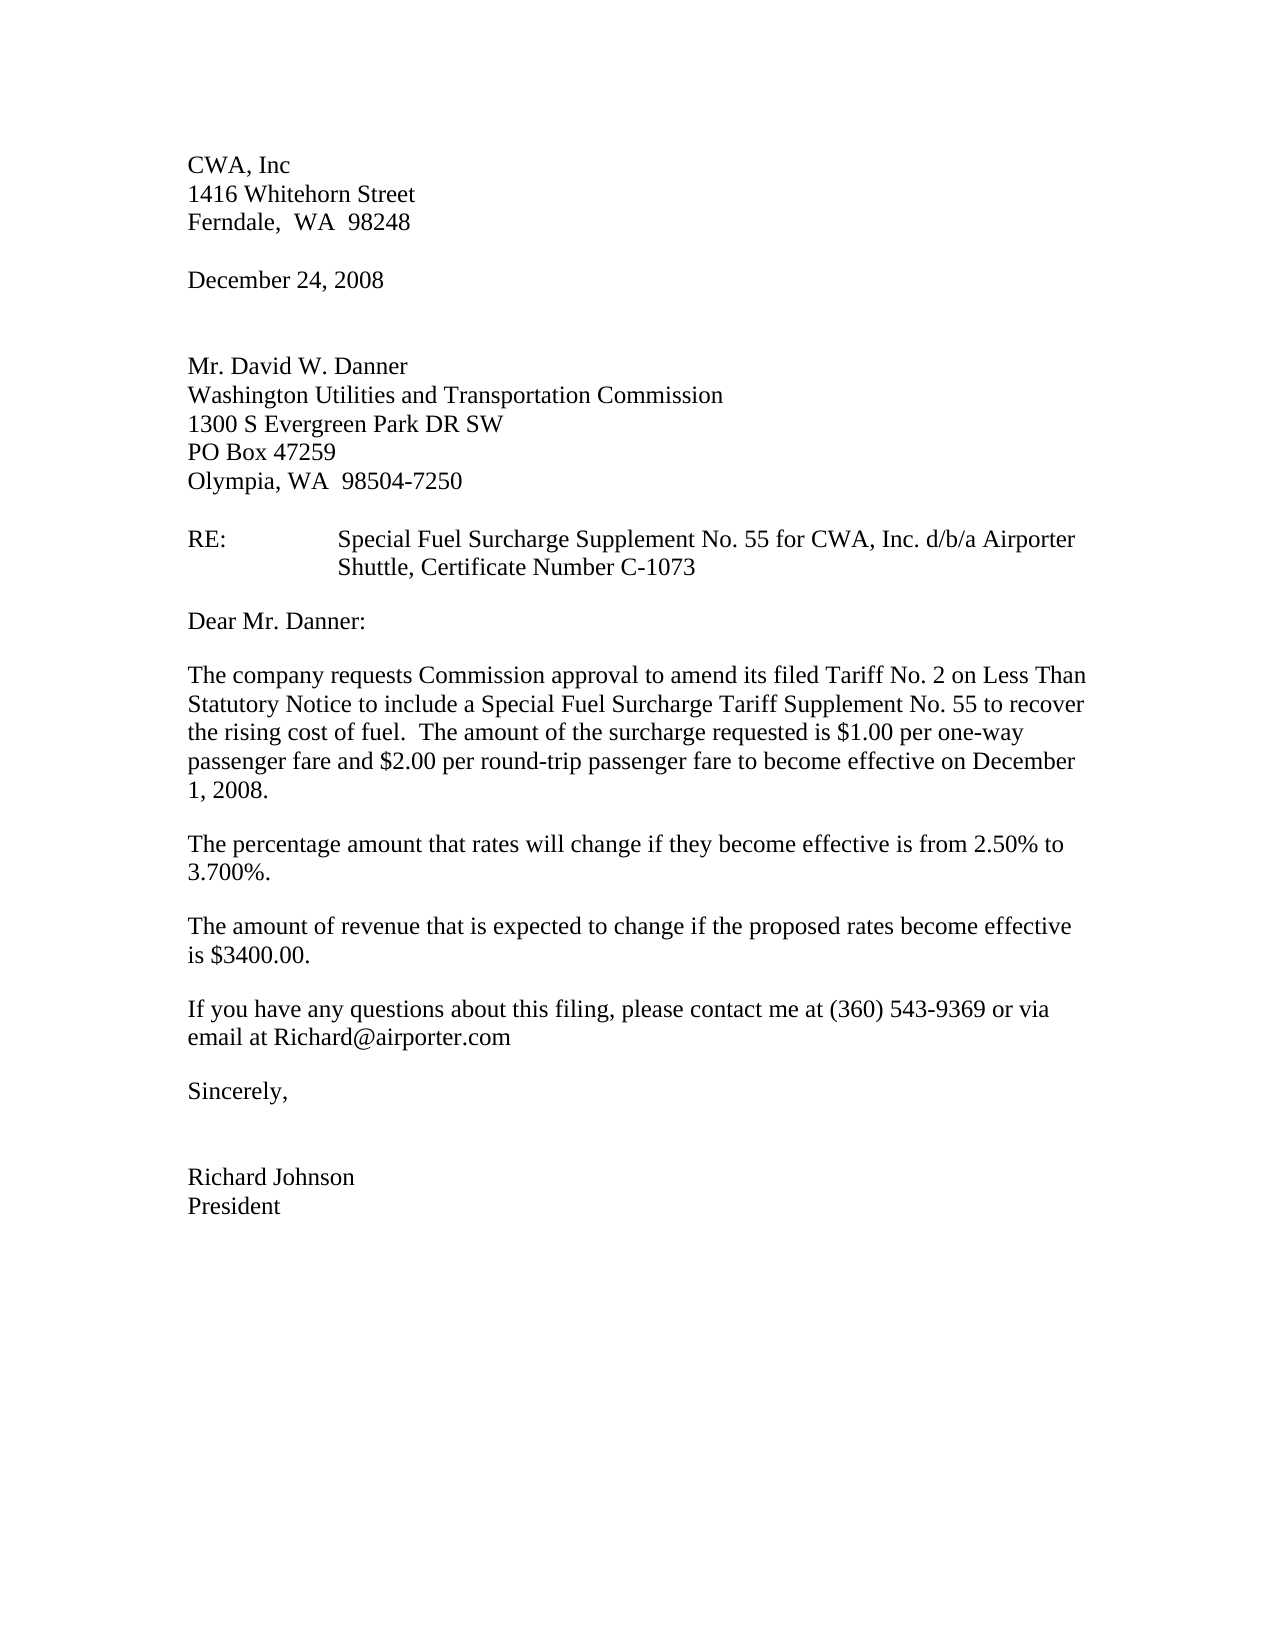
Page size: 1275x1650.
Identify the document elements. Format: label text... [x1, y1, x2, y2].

text CWA, Inc [187, 150, 1087, 179]
text The amount of revenue that is expected to change if the proposed rates become effective is $3400.00. [187, 911, 1087, 969]
text Ferndale, WA 98248 [187, 207, 1087, 236]
text Washington Utilities and Transportation Commission [187, 380, 1087, 409]
text RE: Special Fuel Surcharge Supplement No. 55 for CWA, Inc. d/b/a Airporter Shuttle, Certificate Number C-1073 [187, 524, 1087, 581]
text PO Box 47259 [187, 437, 1087, 466]
text December 24, 2008 [187, 265, 1087, 294]
text 1416 Whitehorn Street [187, 179, 1087, 207]
text President [187, 1191, 1087, 1220]
text Sincerely, [187, 1076, 1087, 1105]
text 1300 S Evergreen Park DR SW [187, 409, 1087, 437]
text Dear Mr. Danner: [187, 606, 1087, 635]
text Olympia, WA 98504-7250 [187, 466, 1087, 495]
text The percentage amount that rates will change if they become effective is from 2.50% to 3.700%. [187, 829, 1087, 886]
text If you have any questions about this filing, please contact me at (360) 543-9369 or via email at Richard@airporter.com [187, 994, 1087, 1051]
text Richard Johnson [187, 1162, 1087, 1191]
text Mr. David W. Danner [187, 351, 1087, 380]
text The company requests Commission approval to amend its filed Tariff No. 2 on Less Than Statutory Notice to include a Special Fuel Surcharge Tariff Supplement No. 55 to recover the rising cost of fuel. The amount of the surcharge requested is $1.00 per one-way passenger fare and $2.00 per round-trip passenger fare to become effective on December 1, 2008. [187, 660, 1087, 804]
